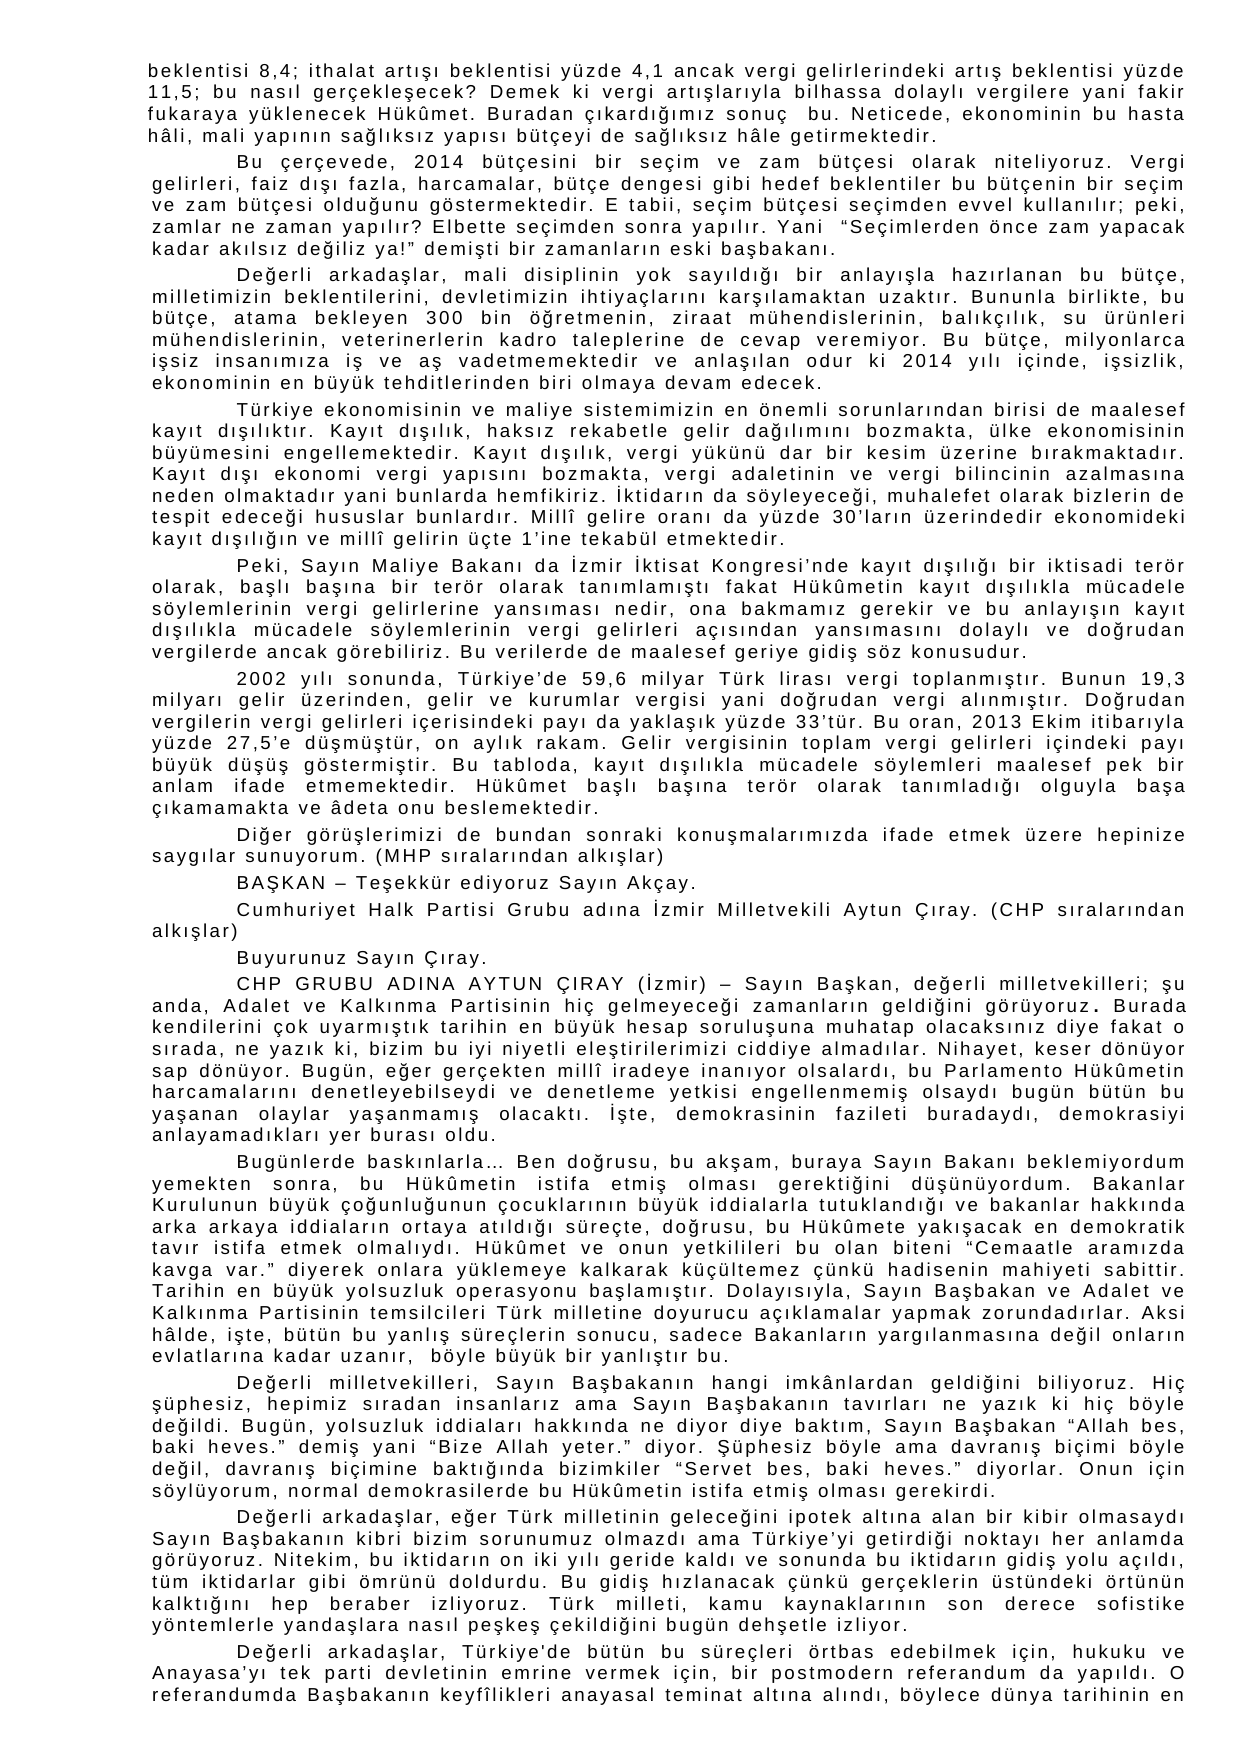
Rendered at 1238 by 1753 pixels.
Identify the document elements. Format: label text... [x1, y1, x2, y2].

text CHP GRUBU ADINA AYTUN ÇIRAY (İzmir) – Sayın Başkan, değerli milletvekilleri; şu anda, Adalet ve Kalkınma Partisinin hiç gelmeyeceği zamanların geldiğini görüyoruz. Burada kendilerini çok uyarmıştık tarihin en büyük hesap soruluşuna muhatap olacaksınız diye fakat o sırada, ne yazık ki, bizim bu iyi niyetli eleştirilerimizi ciddiye almadılar. Nihayet, keser dönüyor sap dönüyor. Bugün, eğer gerçekten millî iradeye inanıyor olsalardı, bu Parlamento Hükûmetin harcamalarını denetleyebilseydi ve denetleme yetkisi engellenmemiş olsaydı bugün bütün bu yaşanan olaylar yaşanmamış olacaktı. İşte, demokrasinin fazileti buradaydı, demokrasiyi anlayamadıkları yer burası oldu. [152, 973, 1186, 1146]
text Cumhuriyet Halk Partisi Grubu adına İzmir Milletvekili Aytun Çıray. (CHP sıralarından alkışlar) [152, 898, 1186, 941]
text Türkiye ekonomisinin ve maliye sistemimizin en önemli sorunlarından birisi de maalesef kayıt dışılıktır. Kayıt dışılık, haksız rekabetle gelir dağılımını bozmakta, ülke ekonomisinin büyümesini engellemektedir. Kayıt dışılık, vergi yükünü dar bir kesim üzerine bırakmaktadır. Kayıt dışı ekonomi vergi yapısını bozmakta, vergi adaletinin ve vergi bilincinin azalmasına neden olmaktadır yani bunlarda hemfikiriz. İktidarın da söyleyeceği, muhalefet olarak bizlerin de tespit edeceği hususlar bunlardır. Millî gelire oranı da yüzde 30’ların üzerindedir ekonomideki kayıt dışılığın ve millî gelirin üçte 1’ine tekabül etmektedir. [152, 398, 1186, 549]
text 2002 yılı sonunda, Türkiye’de 59,6 milyar Türk lirası vergi toplanmıştır. Bunun 19,3 milyarı gelir üzerinden, gelir ve kurumlar vergisi yani doğrudan vergi alınmıştır. Doğrudan vergilerin vergi gelirleri içerisindeki payı da yaklaşık yüzde 33’tür. Bu oran, 2013 Ekim itibarıyla yüzde 27,5’e düşmüştür, on aylık rakam. Gelir vergisinin toplam vergi gelirleri içindeki payı büyük düşüş göstermiştir. Bu tabloda, kayıt dışılıkla mücadele söylemleri maalesef pek bir anlam ifade etmemektedir. Hükûmet başlı başına terör olarak tanımladığı olguyla başa çıkamamakta ve âdeta onu beslemektedir. [152, 667, 1186, 818]
text Bugünlerde baskınlarla… Ben doğrusu, bu akşam, buraya Sayın Bakanı beklemiyordum yemekten sonra, bu Hükûmetin istifa etmiş olması gerektiğini düşünüyordum. Bakanlar Kurulunun büyük çoğunluğunun çocuklarının büyük iddialarla tutuklandığı ve bakanlar hakkında arka arkaya iddiaların ortaya atıldığı süreçte, doğrusu, bu Hükûmete yakışacak en demokratik tavır istifa etmek olmalıydı. Hükûmet ve onun yetkilileri bu olan biteni “Cemaatle aramızda kavga var.” diyerek onlara yüklemeye kalkarak küçültemez çünkü hadisenin mahiyeti sabittir. Tarihin en büyük yolsuzluk operasyonu başlamıştır. Dolayısıyla, Sayın Başbakan ve Adalet ve Kalkınma Partisinin temsilcileri Türk milletine doyurucu açıklamalar yapmak zorundadırlar. Aksi hâlde, işte, bütün bu yanlış süreçlerin sonucu, sadece Bakanların yargılanmasına değil onların evlatlarına kadar uzanır, böyle büyük bir yanlıştır bu. [152, 1151, 1186, 1366]
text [152, 1641, 1186, 1705]
text Değerli milletvekilleri, Sayın Başbakanın hangi imkânlardan geldiğini biliyoruz. Hiç şüphesiz, hepimiz sıradan insanlarız ama Sayın Başbakanın tavırları ne yazık ki hiç böyle değildi. Bugün, yolsuzluk iddiaları hakkında ne diyor diye baktım, Sayın Başbakan “Allah bes, baki heves.” demiş yani “Bize Allah yeter.” diyor. Şüphesiz böyle ama davranış biçimi böyle değil, davranış biçimine baktığında bizimkiler “Servet bes, baki heves.” diyorlar. Onun için söylüyorum, normal demokrasilerde bu Hükûmetin istifa etmiş olması gerekirdi. [152, 1372, 1186, 1501]
text Değerli arkadaşlar, eğer Türk milletinin geleceğini ipotek altına alan bir kibir olmasaydı Sayın Başbakanın kibri bizim sorunumuz olmazdı ama Türkiye’yi getirdiği noktayı her anlamda görüyoruz. Nitekim, bu iktidarın on iki yılı geride kaldı ve sonunda bu iktidarın gidiş yolu açıldı, tüm iktidarlar gibi ömrünü doldurdu. Bu gidiş hızlanacak çünkü gerçeklerin üstündeki örtünün kalktığını hep beraber izliyoruz. Türk milleti, kamu kaynaklarının son derece sofistike yöntemlerle yandaşlara nasıl peşkeş çekildiğini bugün dehşetle izliyor. [152, 1506, 1186, 1635]
text Bu çerçevede, 2014 bütçesini bir seçim ve zam bütçesi olarak niteliyoruz. Vergi gelirleri, faiz dışı fazla, harcamalar, bütçe dengesi gibi hedef beklentiler bu bütçenin bir seçim ve zam bütçesi olduğunu göstermektedir. E tabii, seçim bütçesi seçimden evvel kullanılır; peki, zamlar ne zaman yapılır? Elbette seçimden sonra yapılır. Yani “Seçimlerden önce zam yapacak kadar akılsız değiliz ya!” demişti bir zamanların eski başbakanı. [152, 151, 1186, 259]
text BAŞKAN – Teşekkür ediyoruz Sayın Akçay. [152, 872, 1186, 893]
text Peki, Sayın Maliye Bakanı da İzmir İktisat Kongresi’nde kayıt dışılığı bir iktisadi terör olarak, başlı başına bir terör olarak tanımlamıştı fakat Hükûmetin kayıt dışılıkla mücadele söylemlerinin vergi gelirlerine yansıması nedir, ona bakmamız gerekir ve bu anlayışın kayıt dışılıkla mücadele söylemlerinin vergi gelirleri açısından yansımasını dolaylı ve doğrudan vergilerde ancak görebiliriz. Bu verilerde de maalesef geriye gidiş söz konusudur. [152, 554, 1186, 662]
text Değerli arkadaşlar, mali disiplinin yok sayıldığı bir anlayışla hazırlanan bu bütçe, milletimizin beklentilerini, devletimizin ihtiyaçlarını karşılamaktan uzaktır. Bununla birlikte, bu bütçe, atama bekleyen 300 bin öğretmenin, ziraat mühendislerinin, balıkçılık, su ürünleri mühendislerinin, veterinerlerin kadro taleplerine de cevap veremiyor. Bu bütçe, milyonlarca işsiz insanımıza iş ve aş vadetmemektedir ve anlaşılan odur ki 2014 yılı içinde, işsizlik, ekonominin en büyük tehditlerinden biri olmaya devam edecek. [152, 264, 1186, 393]
text Diğer görüşlerimizi de bundan sonraki konuşmalarımızda ifade etmek üzere hepinize saygılar sunuyorum. (MHP sıralarından alkışlar) [152, 823, 1186, 867]
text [148, 60, 1186, 146]
text Buyurunuz Sayın Çıray. [152, 947, 1186, 968]
